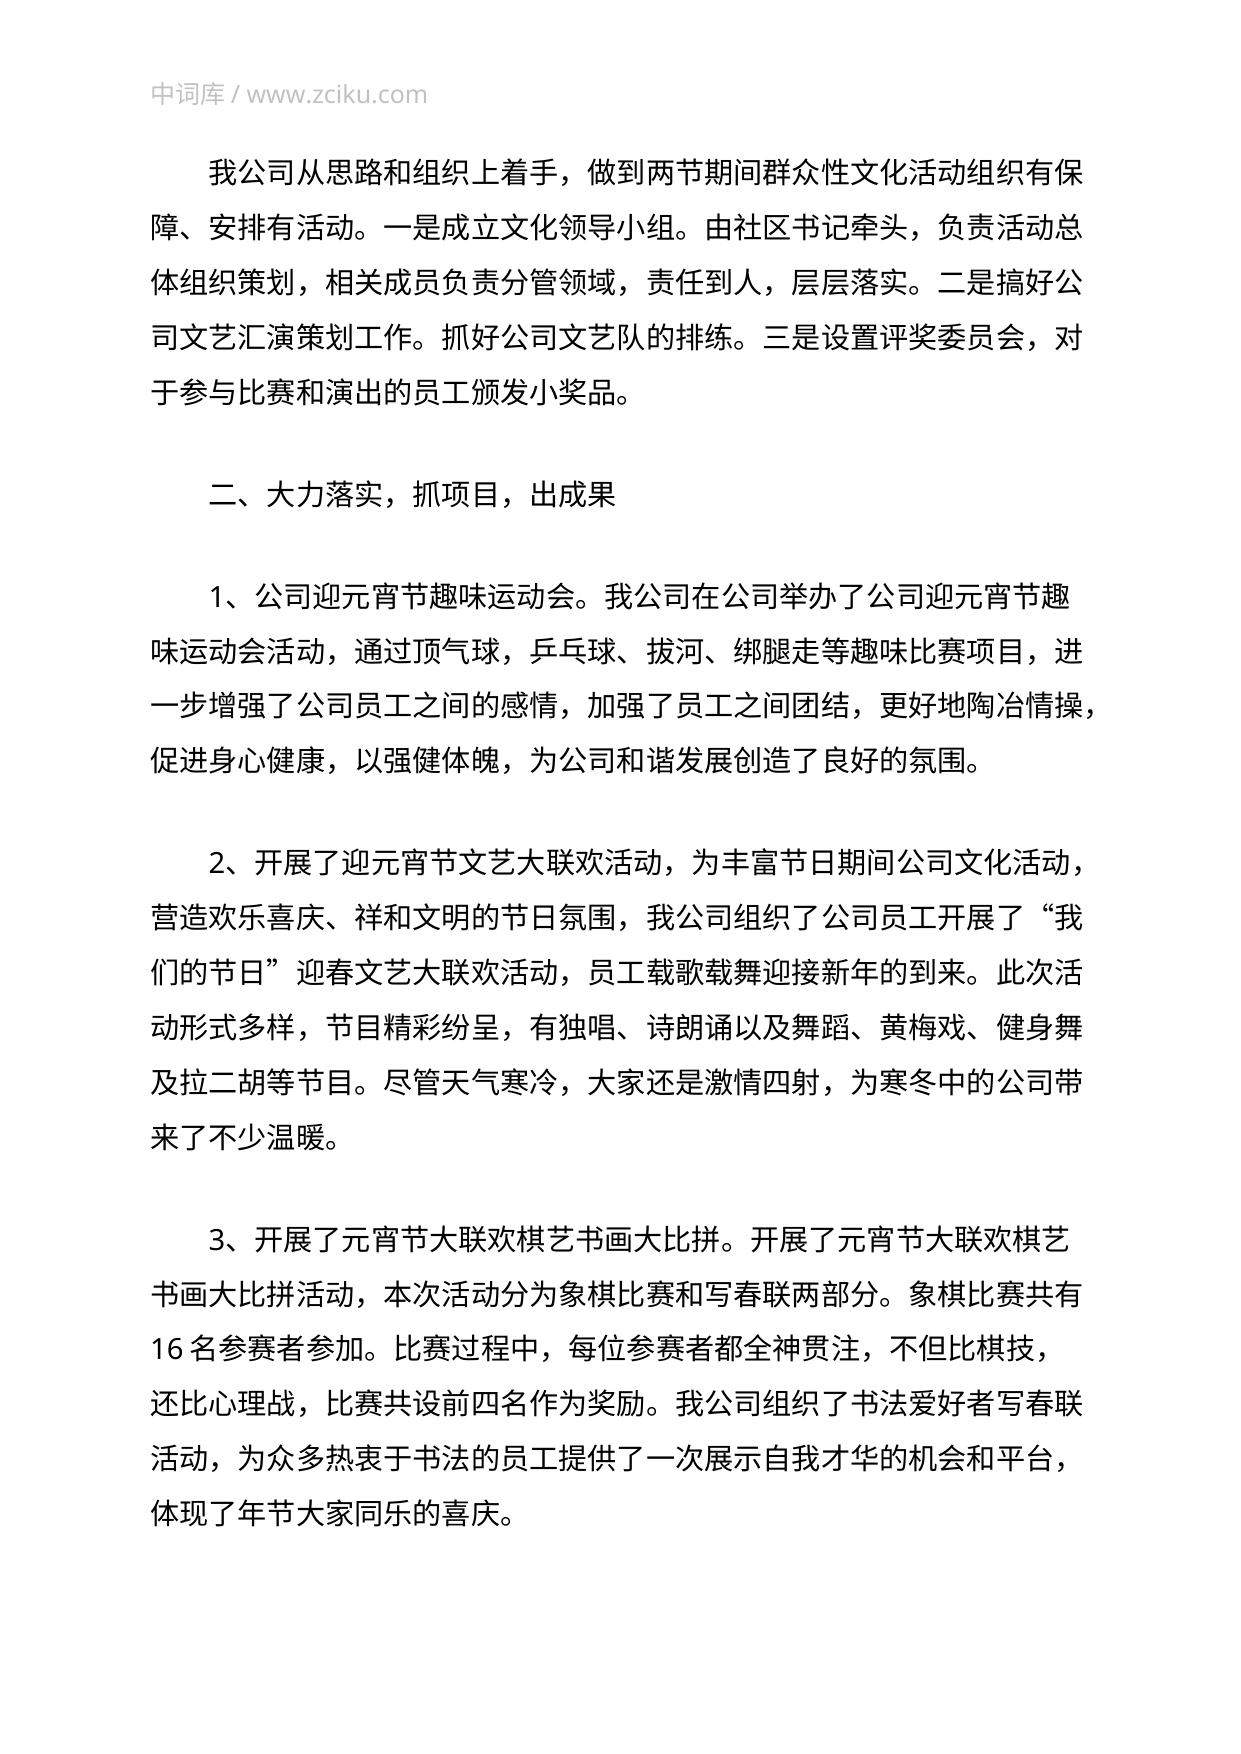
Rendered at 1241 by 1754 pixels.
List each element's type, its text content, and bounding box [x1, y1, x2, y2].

text 我公司从思路和组织上着手，做到两节期间群众性文化活动组织有保障、安排有活动。一是成立文化领导小组。由社区书记牵头，负责活动总体组织策划，相关成员负责分管领域，责任到人，层层落实。二是搞好公司文艺汇演策划工作。抓好公司文艺队的排练。三是设置评奖委员会，对于参与比赛和演出的员工颁发小奖品。 [150, 150, 1090, 412]
text 二、大力落实，抓项目，出成果 [150, 471, 1090, 514]
text 2、开展了迎元宵节文艺大联欢活动，为丰富节日期间公司文化活动，营造欢乐喜庆、祥和文明的节日氛围，我公司组织了公司员工开展了“我们的节日”迎春文艺大联欢活动，员工载歌载舞迎接新年的到来。此次活动形式多样，节目精彩纷呈，有独唱、诗朗诵以及舞蹈、黄梅戏、健身舞及拉二胡等节目。尽管天气寒冷，大家还是激情四射，为寒冬中的公司带来了不少温暖。 [150, 840, 1090, 1157]
text 1、公司迎元宵节趣味运动会。我公司在公司举办了公司迎元宵节趣味运动会活动，通过顶气球，乒乓球、拔河、绑腿走等趣味比赛项目，进一步增强了公司员工之间的感情，加强了员工之间团结，更好地陶冶情操，促进身心健康，以强健体魄，为公司和谐发展创造了良好的氛围。 [150, 573, 1090, 780]
text 3、开展了元宵节大联欢棋艺书画大比拼。开展了元宵节大联欢棋艺书画大比拼活动，本次活动分为象棋比赛和写春联两部分。象棋比赛共有16名参赛者参加。比赛过程中，每位参赛者都全神贯注，不但比棋技，还比心理战，比赛共设前四名作为奖励。我公司组织了书法爱好者写春联活动，为众多热衷于书法的员工提供了一次展示自我才华的机会和平台，体现了年节大家同乐的喜庆。 [150, 1216, 1090, 1533]
